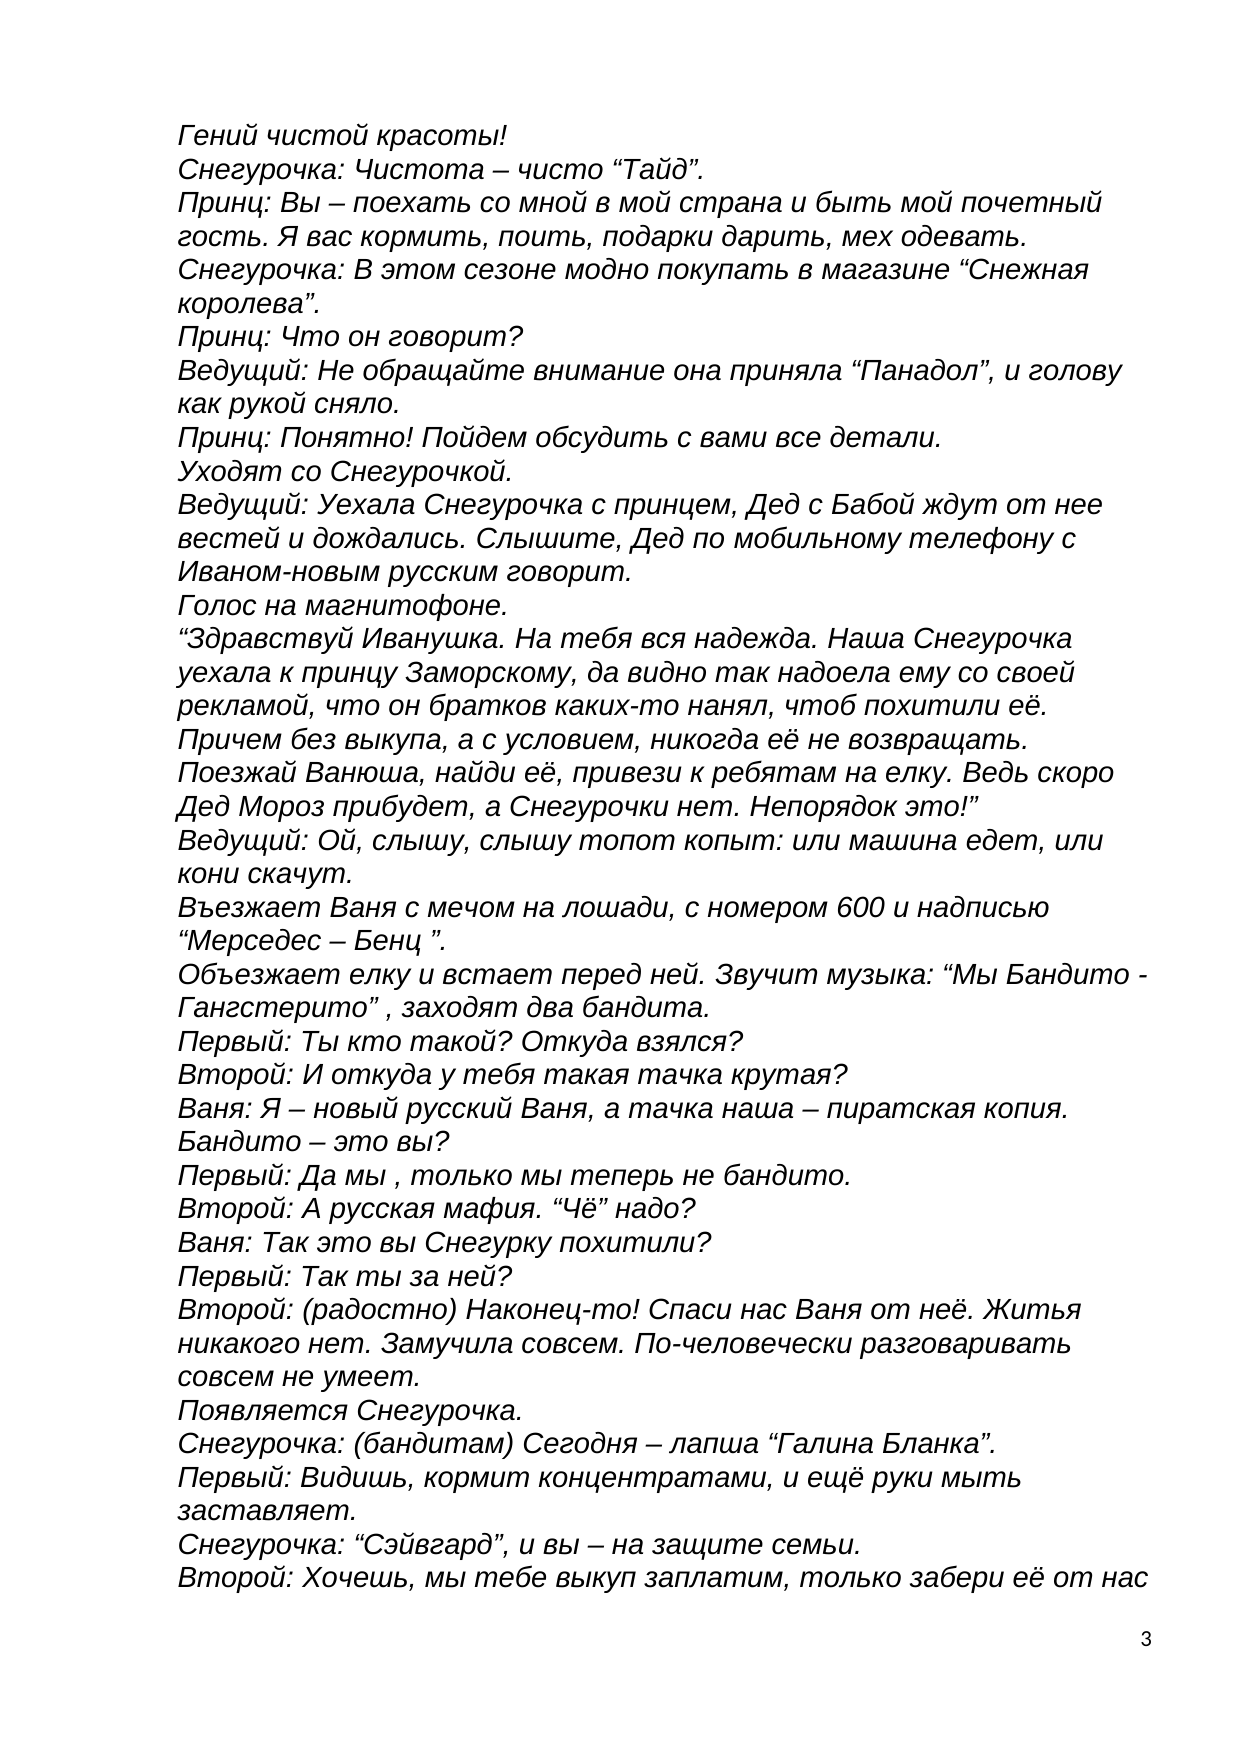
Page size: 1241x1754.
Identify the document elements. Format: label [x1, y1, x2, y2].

text [177, 118, 1152, 1594]
